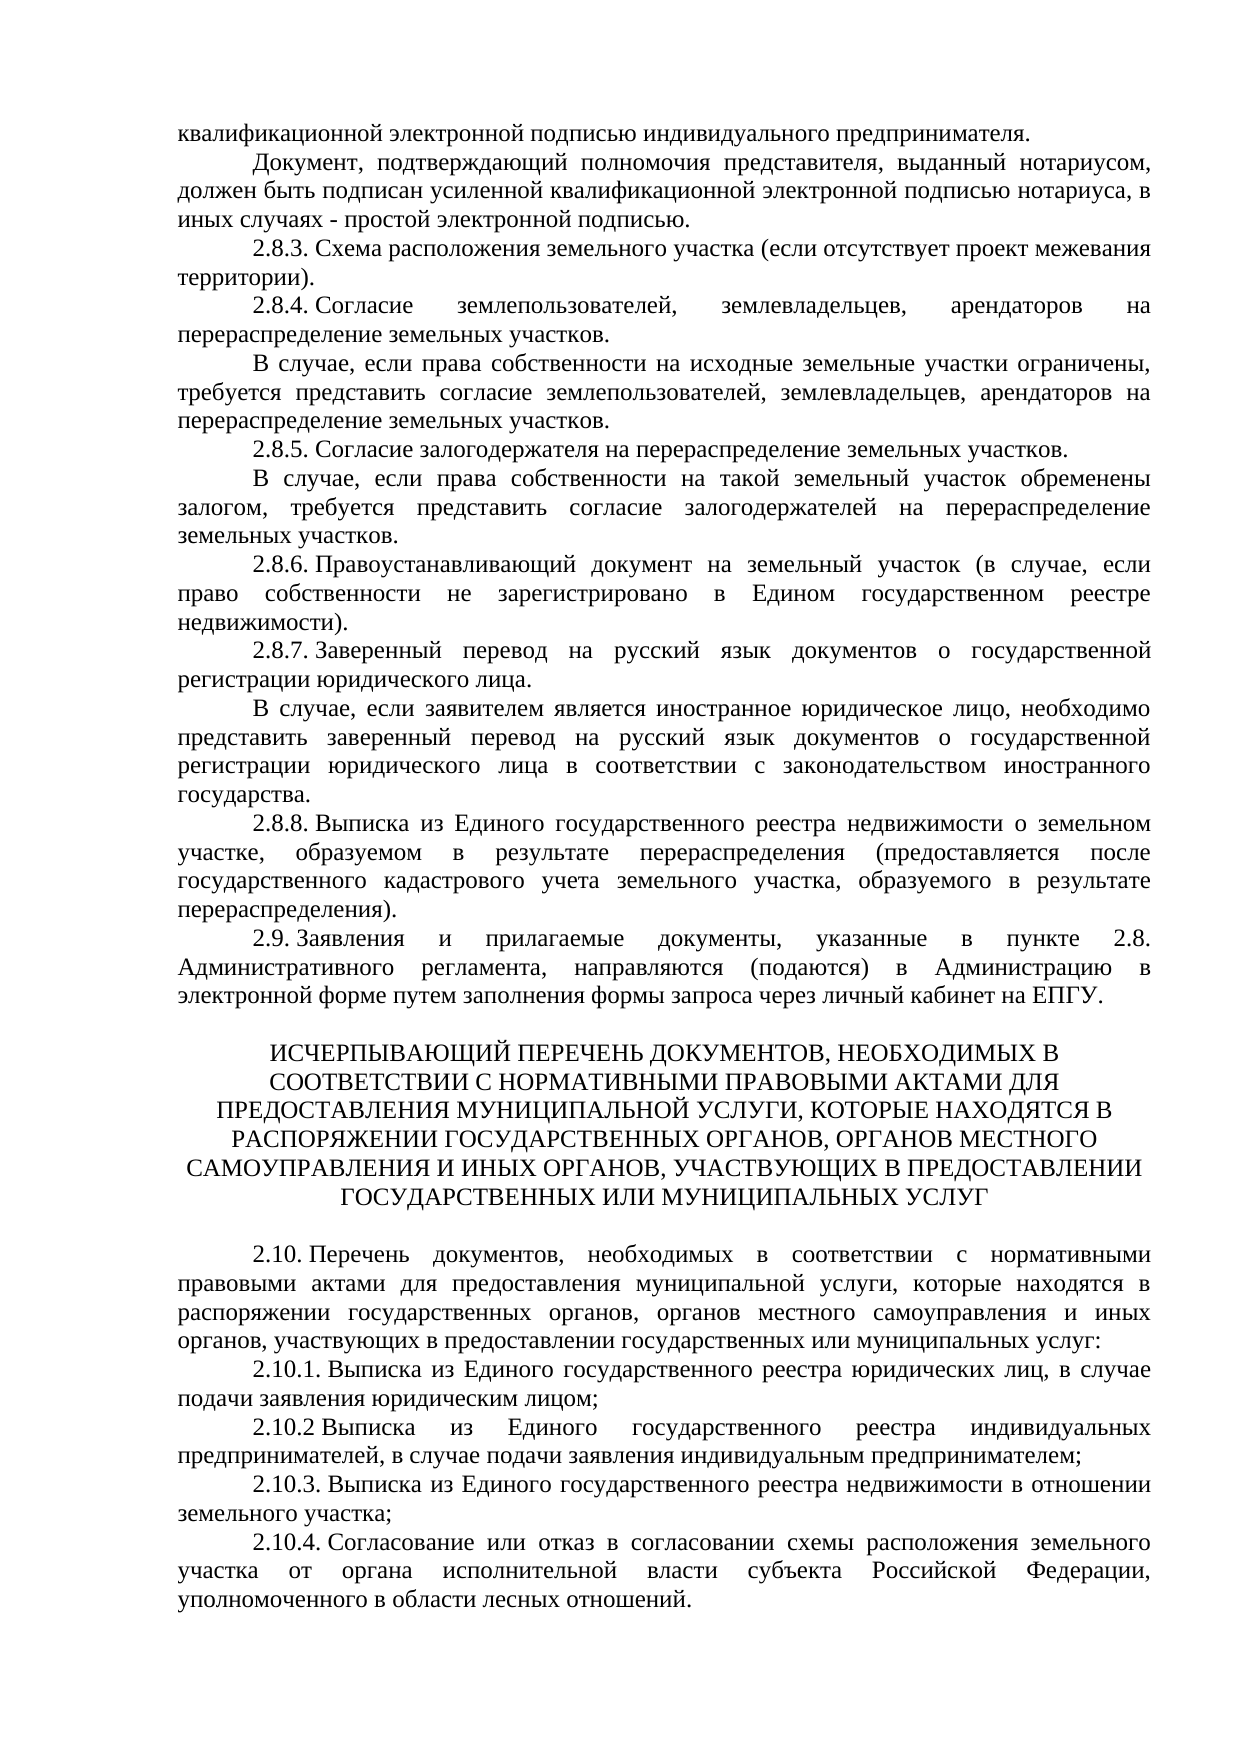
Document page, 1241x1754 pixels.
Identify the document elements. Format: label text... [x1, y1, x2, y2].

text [177, 118, 1152, 147]
text 2.10.4. Согласование или отказ в согласовании схемы расположения земельного участка от органа исполнительной власти субъекта Российской Федерации, уполномоченного в области лесных отношений. [177, 1527, 1152, 1613]
text В случае, если заявителем является иностранное юридическое лицо, необходимо представить заверенный перевод на русский язык документов о государственной регистрации юридического лица в соответствии с законодательством иностранного государства. [177, 693, 1152, 808]
text 2.10. Перечень документов, необходимых в соответствии с нормативными правовыми актами для предоставления муниципальной услуги, которые находятся в распоряжении государственных органов, органов местного самоуправления и иных органов, участвующих в предоставлении государственных или муниципальных услуг: [177, 1239, 1152, 1354]
text В случае, если права собственности на исходные земельные участки ограничены, требуется представить согласие землепользователей, землевладельцев, арендаторов на перераспределение земельных участков. [177, 348, 1152, 434]
text В случае, если права собственности на такой земельный участок обременены залогом, требуется представить согласие залогодержателей на перераспределение земельных участков. [177, 463, 1152, 549]
text 2.10.2 Выписка из Единого государственного реестра индивидуальных предпринимателей, в случае подачи заявления индивидуальным предпринимателем; [177, 1412, 1152, 1469]
text 2.8.3. Схема расположения земельного участка (если отсутствует проект межевания территории). [177, 233, 1152, 291]
text 2.10.3. Выписка из Единого государственного реестра недвижимости в отношении земельного участка; [177, 1469, 1152, 1527]
text 2.8.5. Согласие залогодержателя на перераспределение земельных участков. [177, 434, 1152, 463]
text 2.10.1. Выписка из Единого государственного реестра юридических лиц, в случае подачи заявления юридическим лицом; [177, 1354, 1152, 1412]
text 2.8.6. Правоустанавливающий документ на земельный участок (в случае, если право собственности не зарегистрировано в Едином государственном реестре недвижимости). [177, 549, 1152, 636]
text Документ, подтверждающий полномочия представителя, выданный нотариусом, должен быть подписан усиленной квалификационной электронной подписью нотариуса, в иных случаях - простой электронной подписью. [177, 147, 1152, 233]
text 2.8.8. Выписка из Единого государственного реестра недвижимости о земельном участке, образуемом в результате перераспределения (предоставляется после государственного кадастрового учета земельного участка, образуемого в результате перераспределения). [177, 808, 1152, 923]
text 2.8.7. Заверенный перевод на русский язык документов о государственной регистрации юридического лица. [177, 636, 1152, 693]
text 2.9. Заявления и прилагаемые документы, указанные в пункте 2.8. Административного регламента, направляются (подаются) в Администрацию в электронной форме путем заполнения формы запроса через личный кабинет на ЕПГУ. [177, 923, 1152, 1009]
text 2.8.4. Согласие землепользователей, землевладельцев, арендаторов на перераспределение земельных участков. [177, 291, 1152, 348]
text ИСЧЕРПЫВАЮЩИЙ ПЕРЕЧЕНЬ ДОКУМЕНТОВ, НЕОБХОДИМЫХ В СООТВЕТСТВИИ С НОРМАТИВНЫМИ ПРАВОВЫМИ АКТАМИ ДЛЯ ПРЕДОСТАВЛЕНИЯ МУНИЦИПАЛЬНОЙ УСЛУГИ, КОТОРЫЕ НАХОДЯТСЯ В РАСПОРЯЖЕНИИ ГОСУДАРСТВЕННЫХ ОРГАНОВ, ОРГАНОВ МЕСТНОГО САМОУПРАВЛЕНИЯ И ИНЫХ ОРГАНОВ, УЧАСТВУЮЩИХ В ПРЕДОСТАВЛЕНИИ ГОСУДАРСТВЕННЫХ ИЛИ МУНИЦИПАЛЬНЫХ УСЛУГ [177, 1038, 1152, 1211]
